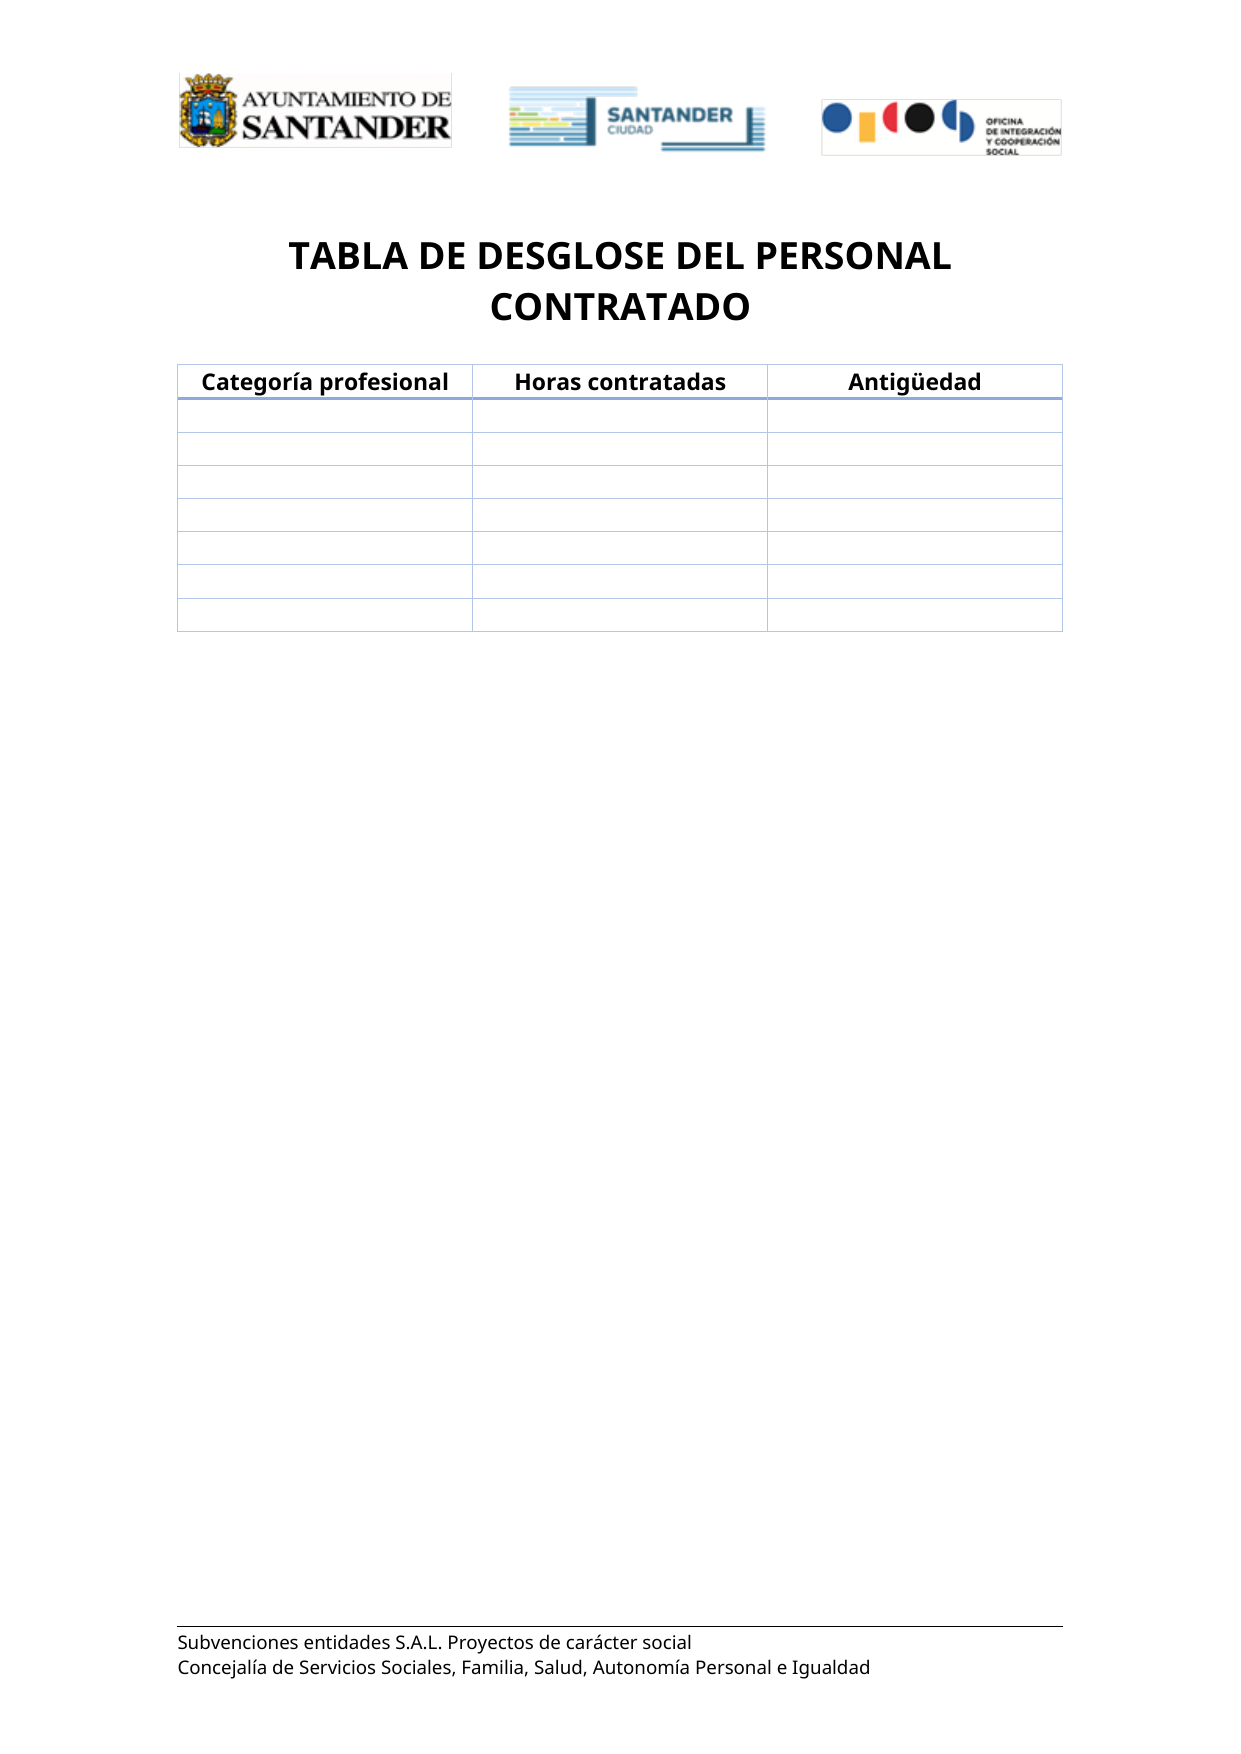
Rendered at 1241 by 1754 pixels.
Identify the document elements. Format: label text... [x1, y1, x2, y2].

table_cell [473, 466, 767, 498]
table_cell [768, 466, 1062, 498]
table_cell [178, 400, 472, 432]
text TABLA DE DESGLOSE DEL PERSONAL CONTRATADO [177, 229, 1063, 331]
table_cell [178, 499, 472, 531]
table_header Antigüedad [768, 365, 1062, 397]
table_cell [473, 565, 767, 597]
table_cell [768, 599, 1062, 631]
table_cell [768, 433, 1062, 465]
table_cell [473, 599, 767, 631]
table_header Horas contratadas [473, 365, 767, 397]
table_cell [178, 565, 472, 597]
table_cell [178, 433, 472, 465]
table_cell [473, 499, 767, 531]
table_cell [178, 466, 472, 498]
picture [178, 73, 1063, 165]
table_cell [473, 532, 767, 564]
table_cell [768, 565, 1062, 597]
table_cell [768, 400, 1062, 432]
table_cell [768, 532, 1062, 564]
table_cell [473, 433, 767, 465]
table_cell [768, 499, 1062, 531]
table_cell [473, 400, 767, 432]
table_cell [178, 599, 472, 631]
table_cell [178, 532, 472, 564]
table_header Categoría profesional [178, 365, 472, 397]
